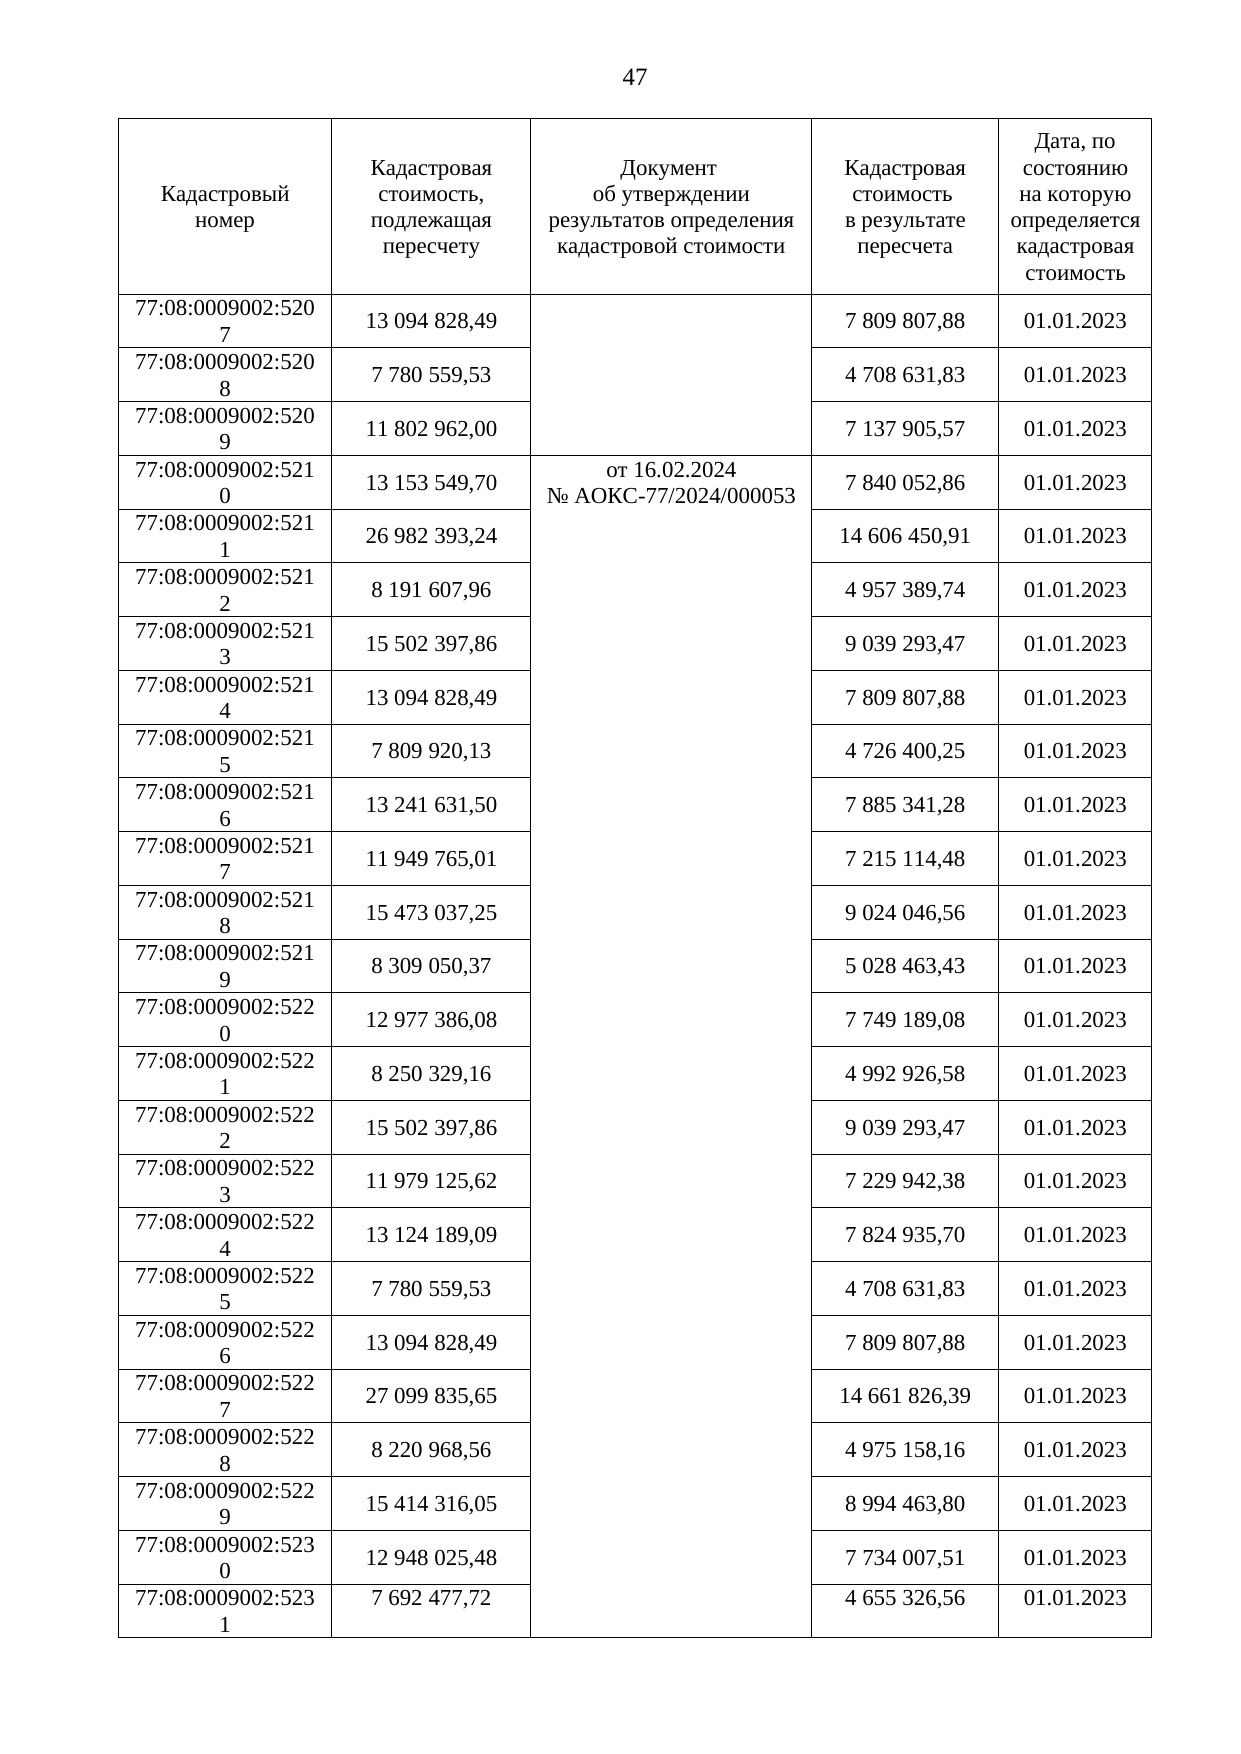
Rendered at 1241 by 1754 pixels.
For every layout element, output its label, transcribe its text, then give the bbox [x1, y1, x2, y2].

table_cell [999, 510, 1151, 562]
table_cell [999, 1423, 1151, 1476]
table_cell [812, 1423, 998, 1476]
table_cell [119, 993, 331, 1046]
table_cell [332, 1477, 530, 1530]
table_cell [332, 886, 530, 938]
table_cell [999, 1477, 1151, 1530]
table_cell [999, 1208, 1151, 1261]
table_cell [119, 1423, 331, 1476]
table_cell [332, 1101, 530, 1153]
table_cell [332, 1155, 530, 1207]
table_header Кадастровая стоимость, подлежащая пересчету [332, 119, 530, 293]
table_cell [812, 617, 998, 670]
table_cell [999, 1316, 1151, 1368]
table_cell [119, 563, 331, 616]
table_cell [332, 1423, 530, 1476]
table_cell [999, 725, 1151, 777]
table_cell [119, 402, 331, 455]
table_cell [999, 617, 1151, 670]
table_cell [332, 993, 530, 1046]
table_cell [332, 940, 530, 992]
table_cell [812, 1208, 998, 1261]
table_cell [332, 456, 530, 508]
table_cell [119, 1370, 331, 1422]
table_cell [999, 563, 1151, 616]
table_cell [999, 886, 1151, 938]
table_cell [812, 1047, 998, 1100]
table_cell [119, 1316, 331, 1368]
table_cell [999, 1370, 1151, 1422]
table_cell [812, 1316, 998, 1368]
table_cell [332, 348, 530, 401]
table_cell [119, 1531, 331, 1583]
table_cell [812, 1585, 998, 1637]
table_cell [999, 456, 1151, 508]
table_header Кадастровая стоимость в результате пересчета [812, 119, 998, 293]
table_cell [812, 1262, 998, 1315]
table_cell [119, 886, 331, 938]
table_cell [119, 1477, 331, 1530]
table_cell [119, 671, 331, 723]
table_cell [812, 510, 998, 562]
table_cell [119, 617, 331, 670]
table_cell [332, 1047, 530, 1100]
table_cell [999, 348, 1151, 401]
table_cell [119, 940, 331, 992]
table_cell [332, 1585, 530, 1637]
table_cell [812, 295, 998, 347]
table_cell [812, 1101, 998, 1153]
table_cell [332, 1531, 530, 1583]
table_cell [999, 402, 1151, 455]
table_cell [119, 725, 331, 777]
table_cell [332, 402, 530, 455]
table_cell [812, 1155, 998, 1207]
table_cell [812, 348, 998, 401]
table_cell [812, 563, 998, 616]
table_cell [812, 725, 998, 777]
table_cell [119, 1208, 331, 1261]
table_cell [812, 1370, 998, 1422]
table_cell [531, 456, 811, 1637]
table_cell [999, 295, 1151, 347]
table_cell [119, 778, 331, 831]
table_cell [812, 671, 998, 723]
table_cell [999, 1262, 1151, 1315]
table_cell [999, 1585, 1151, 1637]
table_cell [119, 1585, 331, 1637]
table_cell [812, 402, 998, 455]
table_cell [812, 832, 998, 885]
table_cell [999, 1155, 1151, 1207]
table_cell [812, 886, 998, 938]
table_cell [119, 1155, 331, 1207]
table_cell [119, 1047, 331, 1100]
table_header Документ об утверждении результатов определения кадастровой стоимости [531, 119, 811, 293]
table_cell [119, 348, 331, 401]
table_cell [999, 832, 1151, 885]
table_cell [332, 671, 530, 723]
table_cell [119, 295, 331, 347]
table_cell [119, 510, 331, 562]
table_header Кадастровый номер [119, 119, 331, 293]
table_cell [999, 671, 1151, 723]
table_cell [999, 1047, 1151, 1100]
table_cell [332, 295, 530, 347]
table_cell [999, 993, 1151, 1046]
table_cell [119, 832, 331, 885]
table_header Дата, по состоянию на которую определяется кадастровая стоимость [999, 119, 1151, 293]
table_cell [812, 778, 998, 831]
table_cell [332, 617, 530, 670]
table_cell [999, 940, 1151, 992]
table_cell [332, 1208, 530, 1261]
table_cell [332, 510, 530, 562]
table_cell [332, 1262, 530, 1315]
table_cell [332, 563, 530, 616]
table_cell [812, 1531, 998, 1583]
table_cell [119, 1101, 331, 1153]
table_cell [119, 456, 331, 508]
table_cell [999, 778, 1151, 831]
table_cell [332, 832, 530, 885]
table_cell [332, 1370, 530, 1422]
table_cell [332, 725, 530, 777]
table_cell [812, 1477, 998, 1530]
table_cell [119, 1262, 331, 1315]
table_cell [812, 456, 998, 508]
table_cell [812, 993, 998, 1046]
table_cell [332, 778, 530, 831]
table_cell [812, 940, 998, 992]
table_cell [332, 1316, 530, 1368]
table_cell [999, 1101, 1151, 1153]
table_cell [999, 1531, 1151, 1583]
